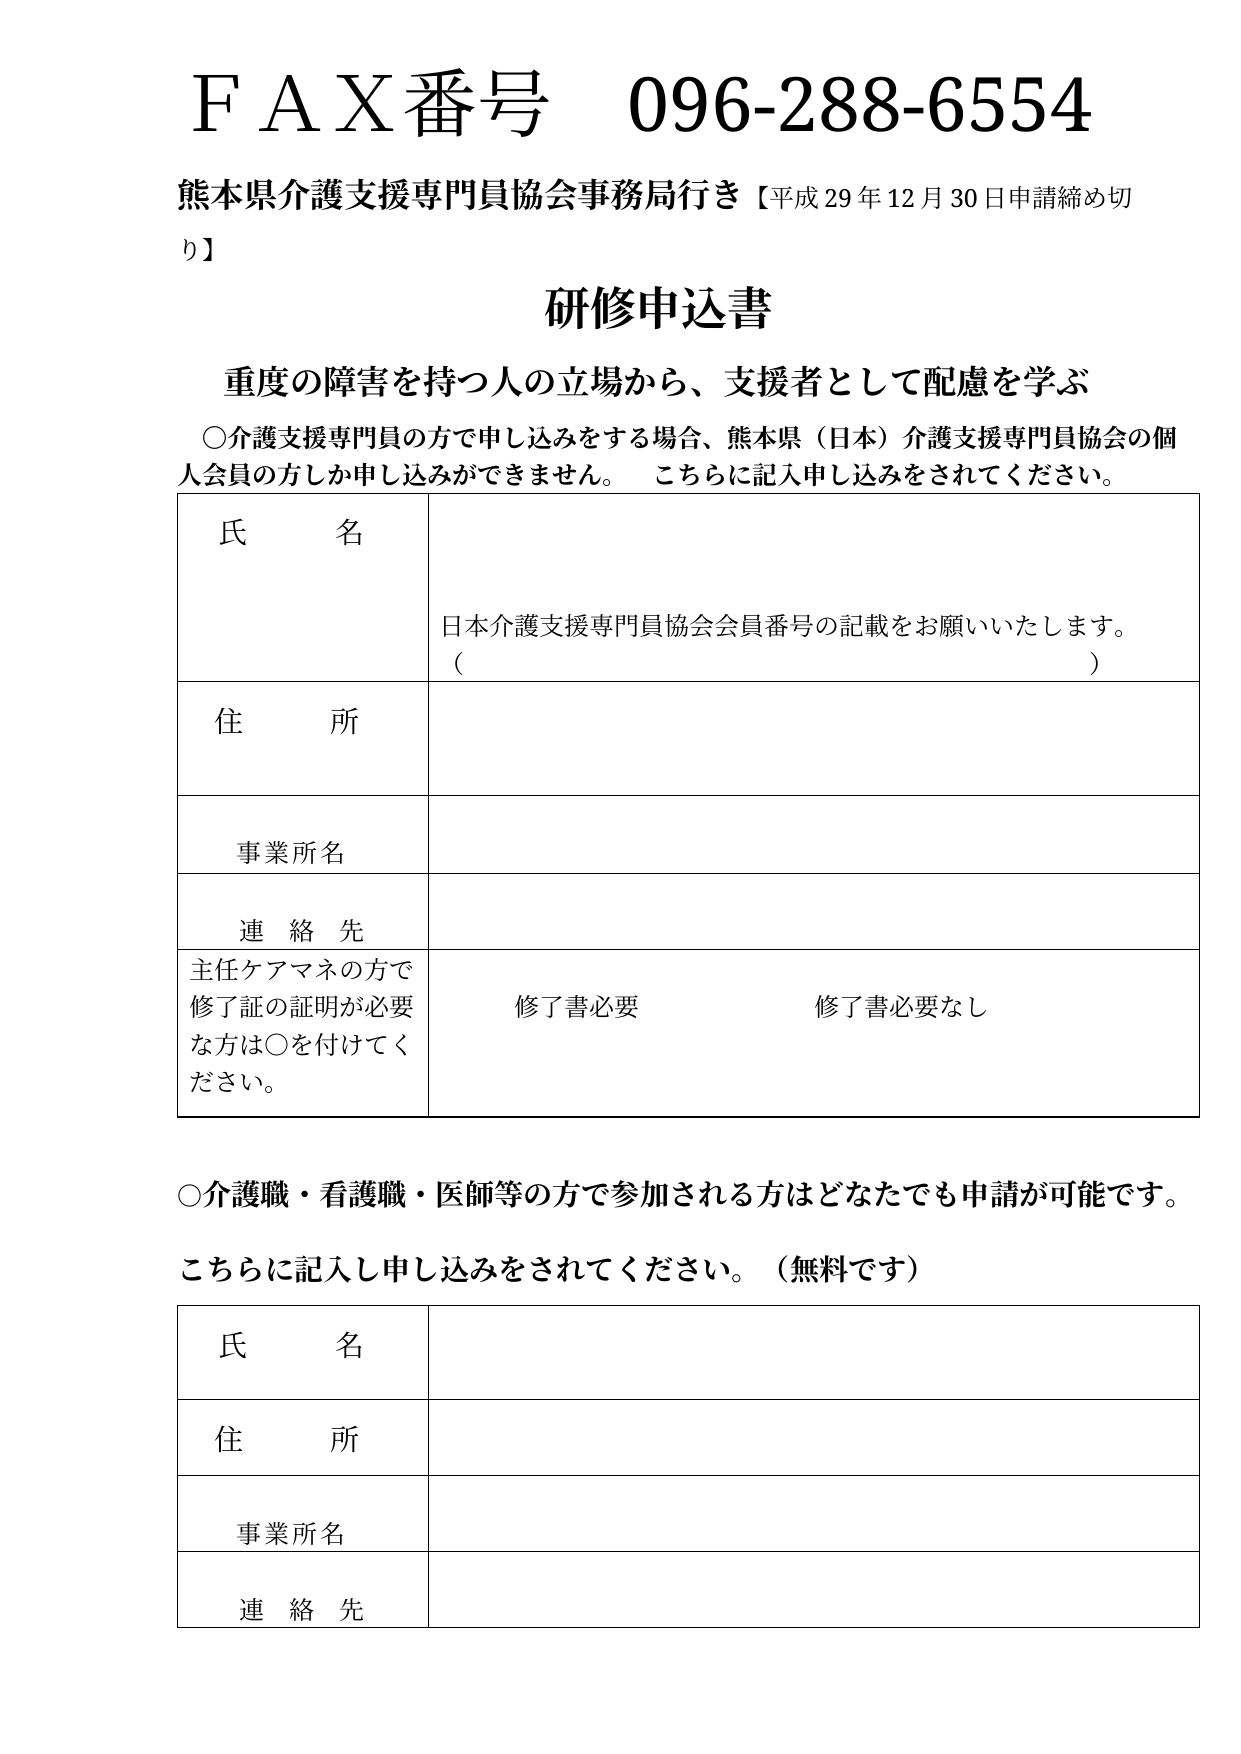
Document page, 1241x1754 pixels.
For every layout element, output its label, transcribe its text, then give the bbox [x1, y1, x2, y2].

table_header [429, 1306, 1199, 1399]
table_cell [429, 1400, 1199, 1475]
table_cell [429, 682, 1199, 795]
table_header 日本介護支援専門員協会会員番号の記載をお願いいたします。 （ ） [429, 494, 1199, 681]
text 〇介護支援専門員の方で申し込みをする場合、熊本県（日本）介護支援専門員協会の個人会員の方しか申し込みができません。 こちらに記入申し込みをされてください。 [177, 418, 1181, 493]
table_header 氏 名 [178, 1306, 428, 1399]
table_cell 連 絡 先 [178, 874, 428, 949]
table_cell 主任ケアマネの方で修了証の証明が必要な方は○を付けてください。 [178, 950, 428, 1116]
table_cell 連 絡 先 [178, 1552, 428, 1627]
table_cell [429, 1476, 1199, 1551]
table_cell [429, 874, 1199, 949]
table_cell 事業所名 [178, 796, 428, 873]
table_cell 修了書必要 修了書必要なし [429, 950, 1199, 1116]
text 熊本県介護支援専門員協会事務局行き【平成29年12月30日申請締め切り】 [177, 155, 1181, 268]
table_cell [429, 796, 1199, 873]
text 研修申込書 [177, 268, 1181, 343]
table_cell 住 所 [178, 682, 428, 795]
text 〇介護職・看護職・医師等の方で参加される方はどなたでも申請が可能です。こちらに記入し申し込みをされてください。（無料です） [177, 1155, 1181, 1305]
table_cell 住 所 [178, 1400, 428, 1475]
table_cell [429, 1552, 1199, 1627]
text ＦＡＸ番号 096-288-6554 [177, 43, 1181, 155]
table_header 氏 名 [178, 494, 428, 681]
table_cell 事業所名 [178, 1476, 428, 1551]
text 重度の障害を持つ人の立場から、支援者として配慮を学ぶ [177, 343, 1181, 418]
